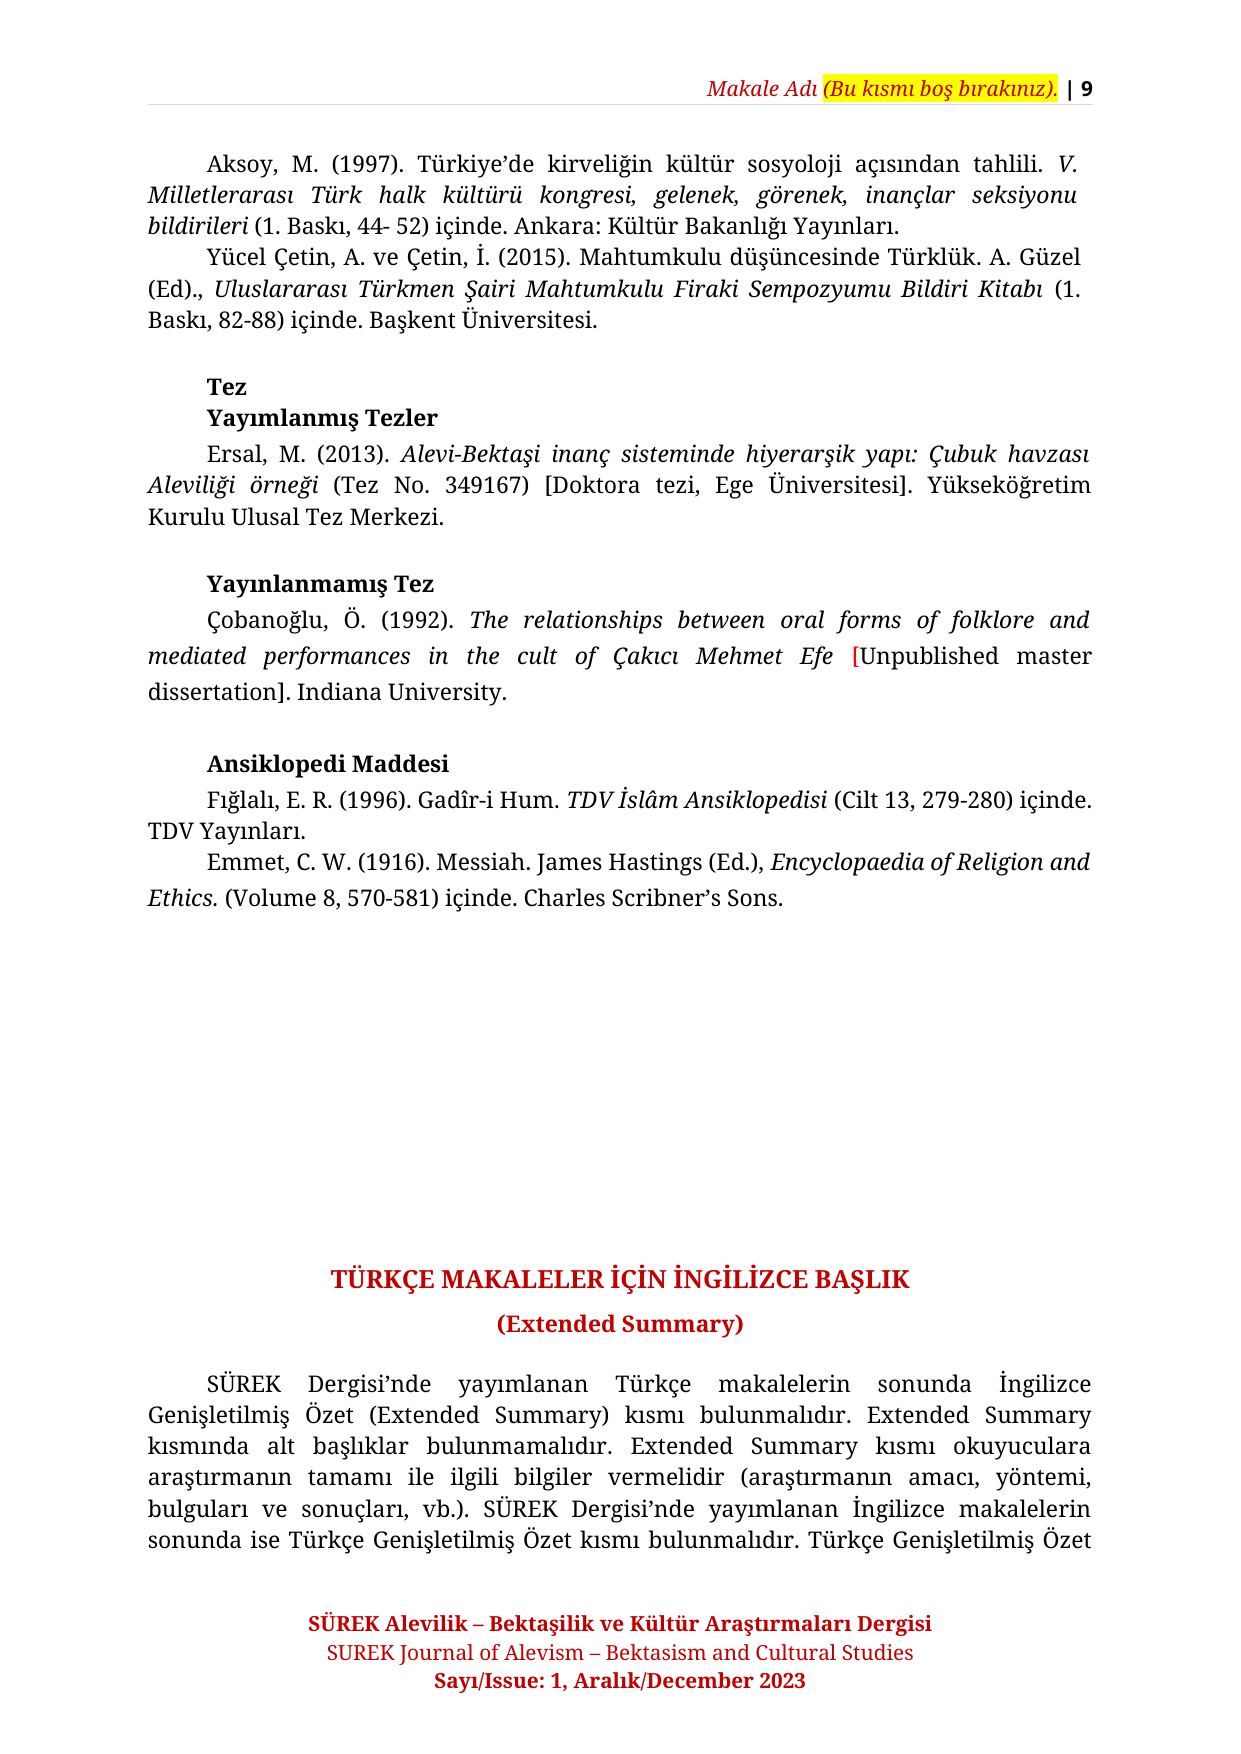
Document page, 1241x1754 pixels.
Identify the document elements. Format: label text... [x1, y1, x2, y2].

text TÜRKÇE MAKALELER İÇİN İNGİLİZCE BAŞLIK [148, 1262, 1093, 1296]
text Emmet, C. W. (1916). Messiah. James Hastings (Ed.), Encyclopaedia of Religion and Ethics. (Volume 8, 570-581) içinde. Charles Scribner’s Sons. [148, 846, 1093, 913]
text Aksoy, M. (1997). Türkiye’de kirveliğin kültür sosyoloji açısından tahlili. V. Milletlerarası Türk halk kültürü kongresi, gelenek, görenek, inançlar seksiyonu bildirileri (1. Baskı, 44- 52) içinde. Ankara: Kültür Bakanlığı Yayınları. [148, 148, 1081, 241]
text Tez [207, 371, 1093, 402]
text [148, 1368, 1093, 1555]
text Yayımlanmış Tezler [148, 402, 1093, 433]
text Çobanoğlu, Ö. (1992). The relationships between oral forms of folklore and mediated performances in the cult of Çakıcı Mehmet Efe [Unpublished master dissertation]. Indiana University. [148, 604, 1093, 707]
text Yayınlanmamış Tez [148, 568, 1093, 599]
text Ersal, M. (2013). Alevi-Bektaşi inanç sisteminde hiyerarşik yapı: Çubuk havzası Aleviliği örneği (Tez No. 349167) [Doktora tezi, Ege Üniversitesi]. Yükseköğretim Kurulu Ulusal Tez Merkezi. [148, 438, 1093, 532]
text Fığlalı, E. R. (1996). Gadîr-i Hum. TDV İslâm Ansiklopedisi (Cilt 13, 279-280) içinde. TDV Yayınları. [148, 783, 1093, 846]
text Ansiklopedi Maddesi [148, 748, 1093, 779]
text Yücel Çetin, A. ve Çetin, İ. (2015). Mahtumkulu düşüncesinde Türklük. A. Güzel (Ed)., Uluslararası Türkmen Şairi Mahtumkulu Firaki Sempozyumu Bildiri Kitabı (1. Baskı, 82-88) içinde. Başkent Üniversitesi. [148, 241, 1081, 335]
text (Extended Summary) [148, 1308, 1093, 1339]
